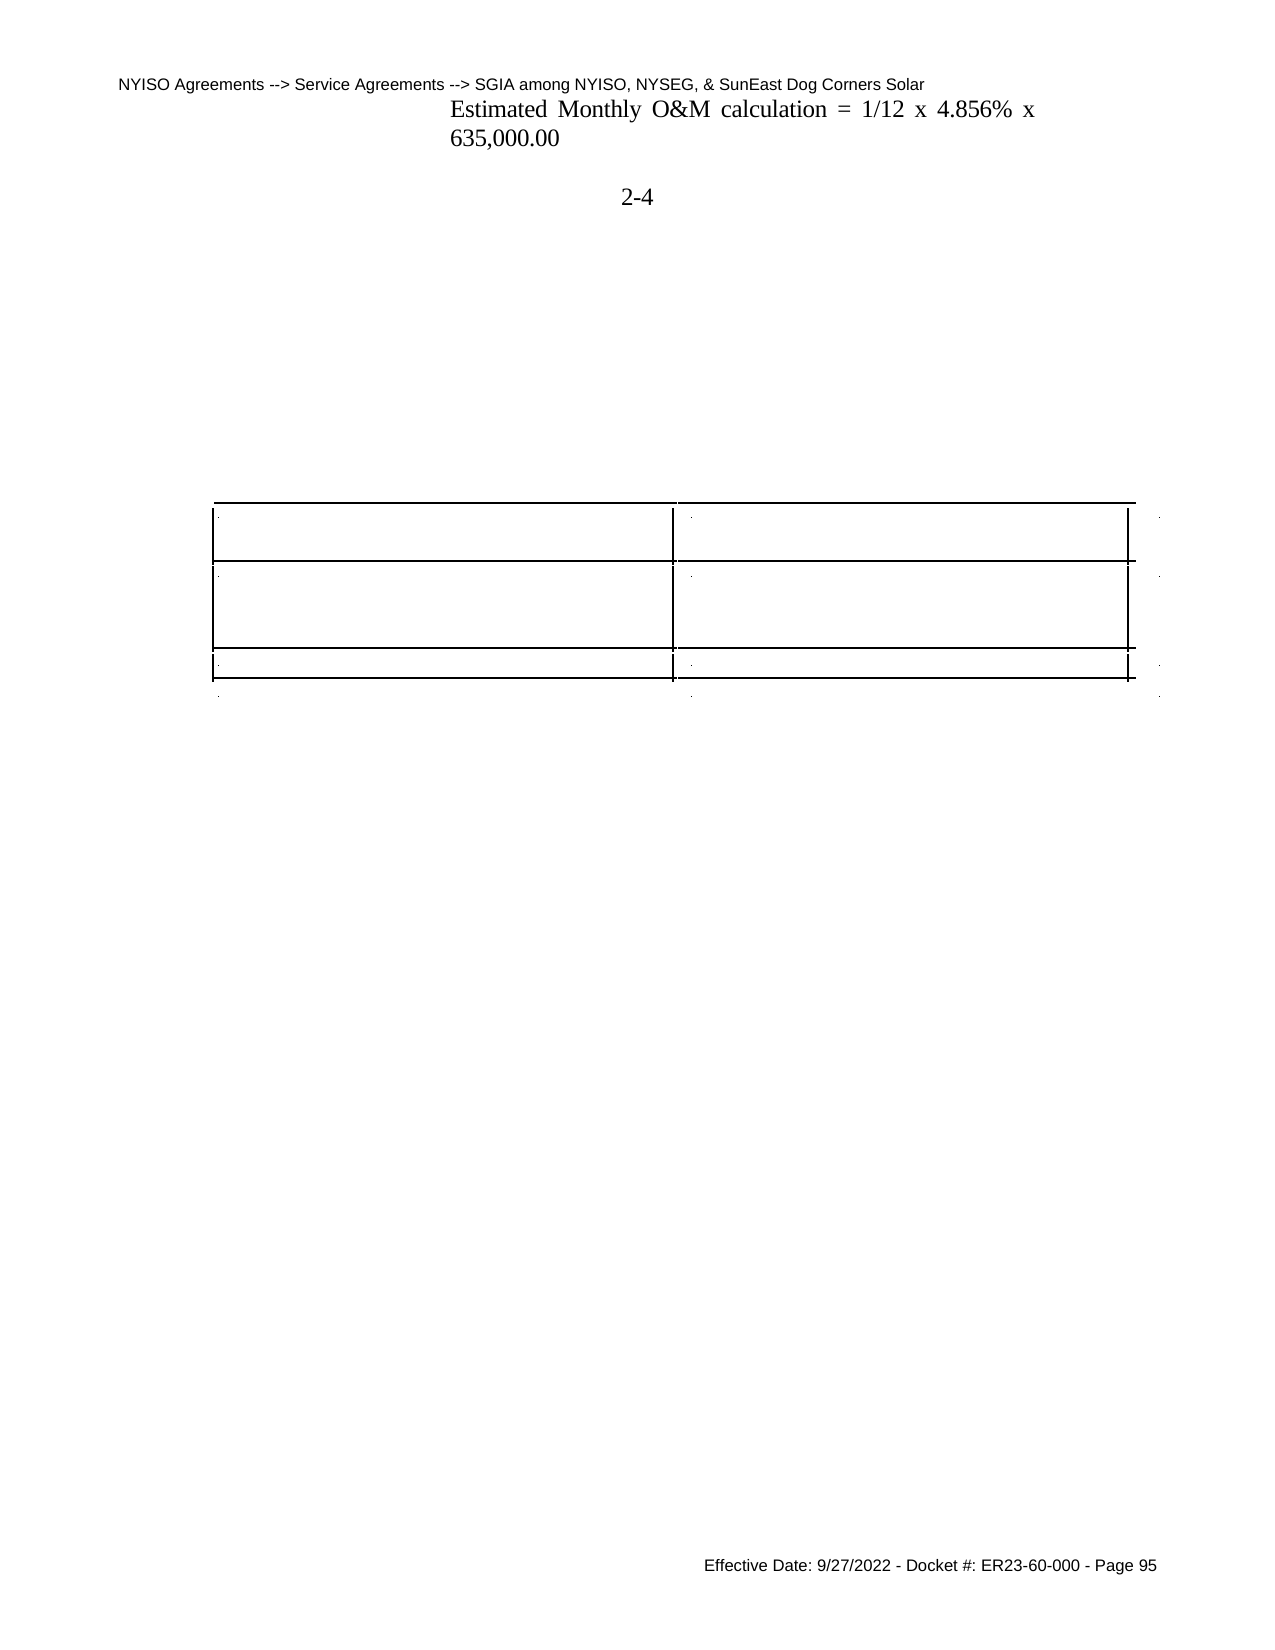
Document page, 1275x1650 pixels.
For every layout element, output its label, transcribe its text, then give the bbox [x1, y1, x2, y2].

text Estimated Monthly O&M calculation = 1/12 x 4.856% x 635,000.00 [450, 94, 1036, 152]
text 2-4 [621, 182, 1275, 211]
